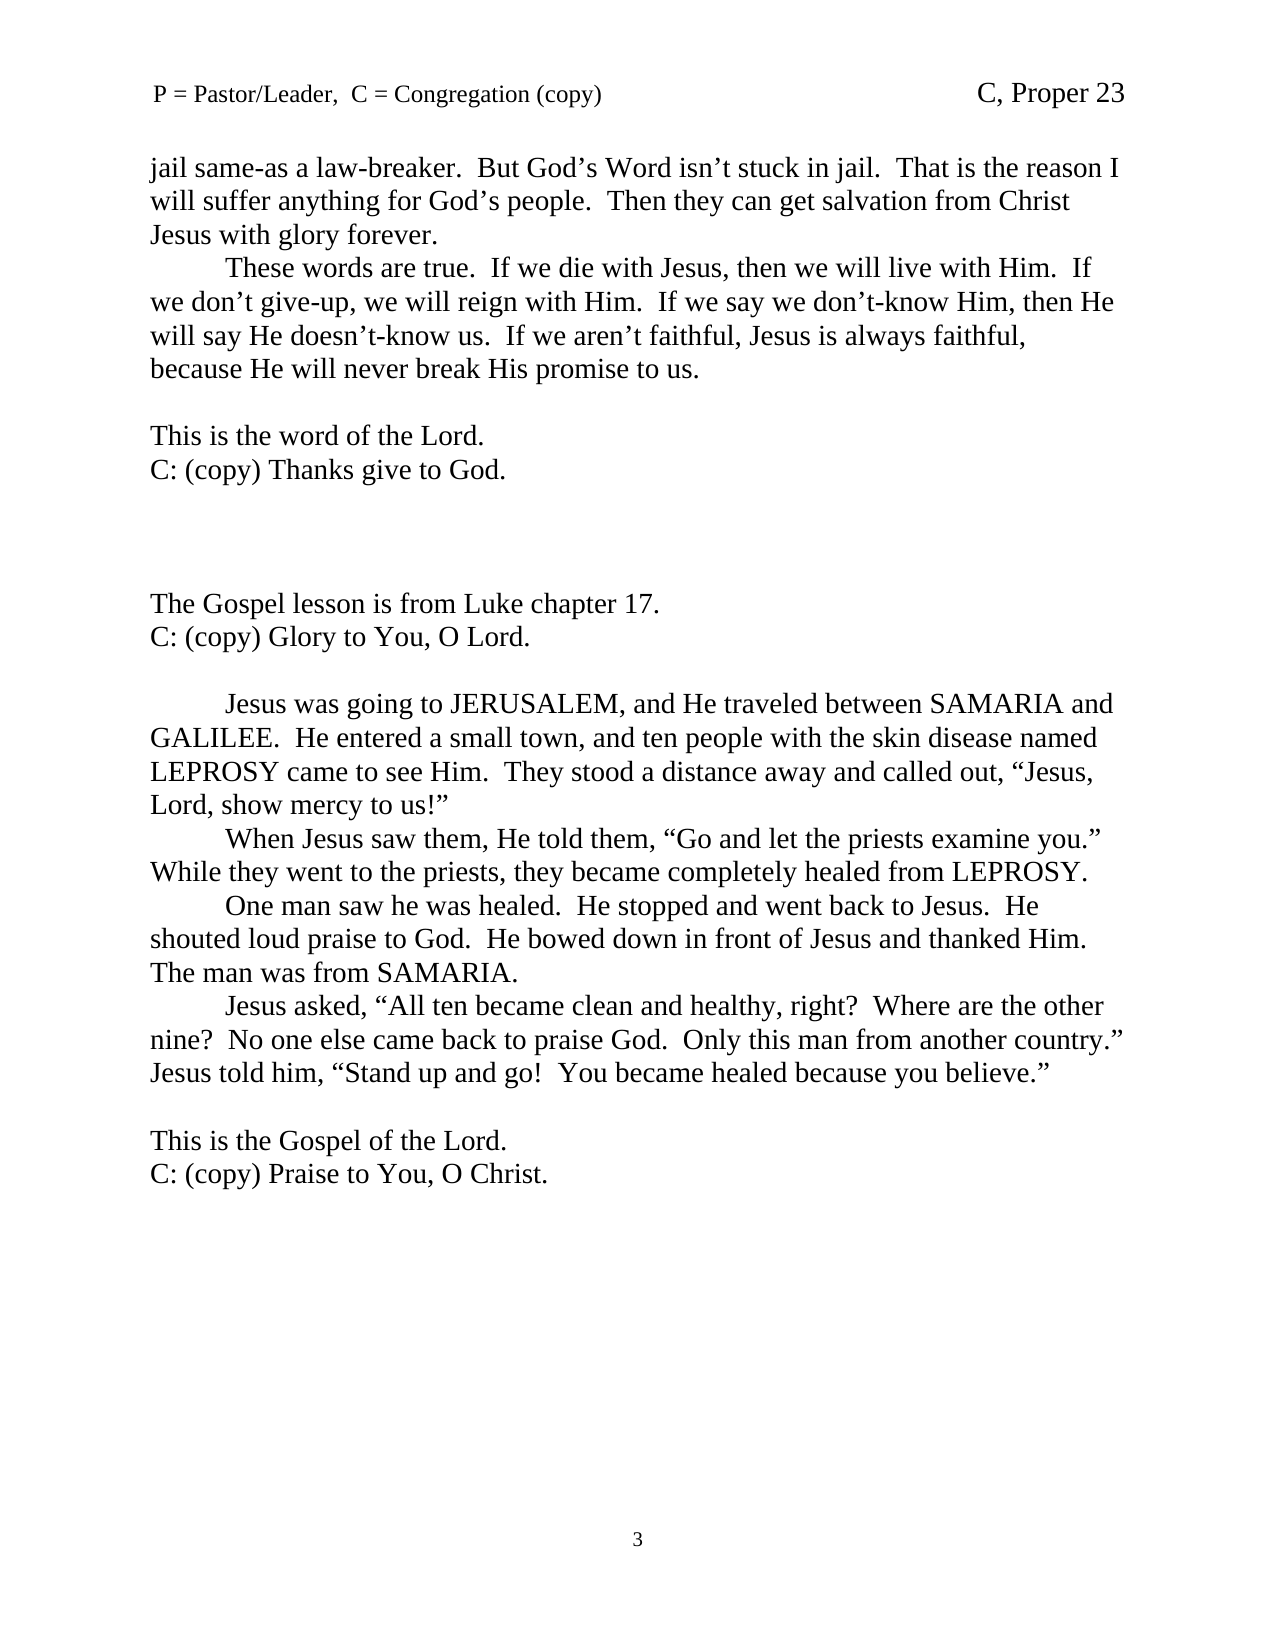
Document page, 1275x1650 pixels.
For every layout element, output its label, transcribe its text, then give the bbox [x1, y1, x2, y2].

text This is the word of the Lord. [150, 418, 1125, 452]
text C: (copy) Thanks give to God. [150, 452, 1125, 485]
text When Jesus saw them, He told them, “Go and let the priests examine you.” While they went to the priests, they became completely healed from LEPROSY. [150, 821, 1125, 888]
text This is the Gospel of the Lord. [150, 1123, 1125, 1156]
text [150, 150, 1125, 251]
text Jesus was going to JERUSALEM, and He traveled between SAMARIA and GALILEE. He entered a small town, and ten people with the skin disease named LEPROSY came to see Him. They stood a distance away and called out, “Jesus, Lord, show mercy to us!” [150, 687, 1125, 821]
text One man saw he was healed. He stopped and went back to Jesus. He shouted loud praise to God. He bowed down in front of Jesus and thanked Him. The man was from SAMARIA. [150, 888, 1125, 988]
text Jesus asked, “All ten became clean and healthy, right? Where are the other nine? No one else came back to praise God. Only this man from another country.” Jesus told him, “Stand up and go! You became healed because you believe.” [150, 988, 1125, 1089]
text C: (copy) Praise to You, O Christ. [150, 1156, 1125, 1190]
text C: (copy) Glory to You, O Lord. [150, 619, 1125, 653]
text These words are true. If we die with Jesus, then we will live with Him. If we don’t give-up, we will reign with Him. If we say we don’t-know Him, then He will say He doesn’t-know us. If we aren’t faithful, Jesus is always faithful, because He will never break His promise to us. [150, 251, 1125, 385]
text The Gospel lesson is from Luke chapter 17. [150, 586, 1125, 619]
